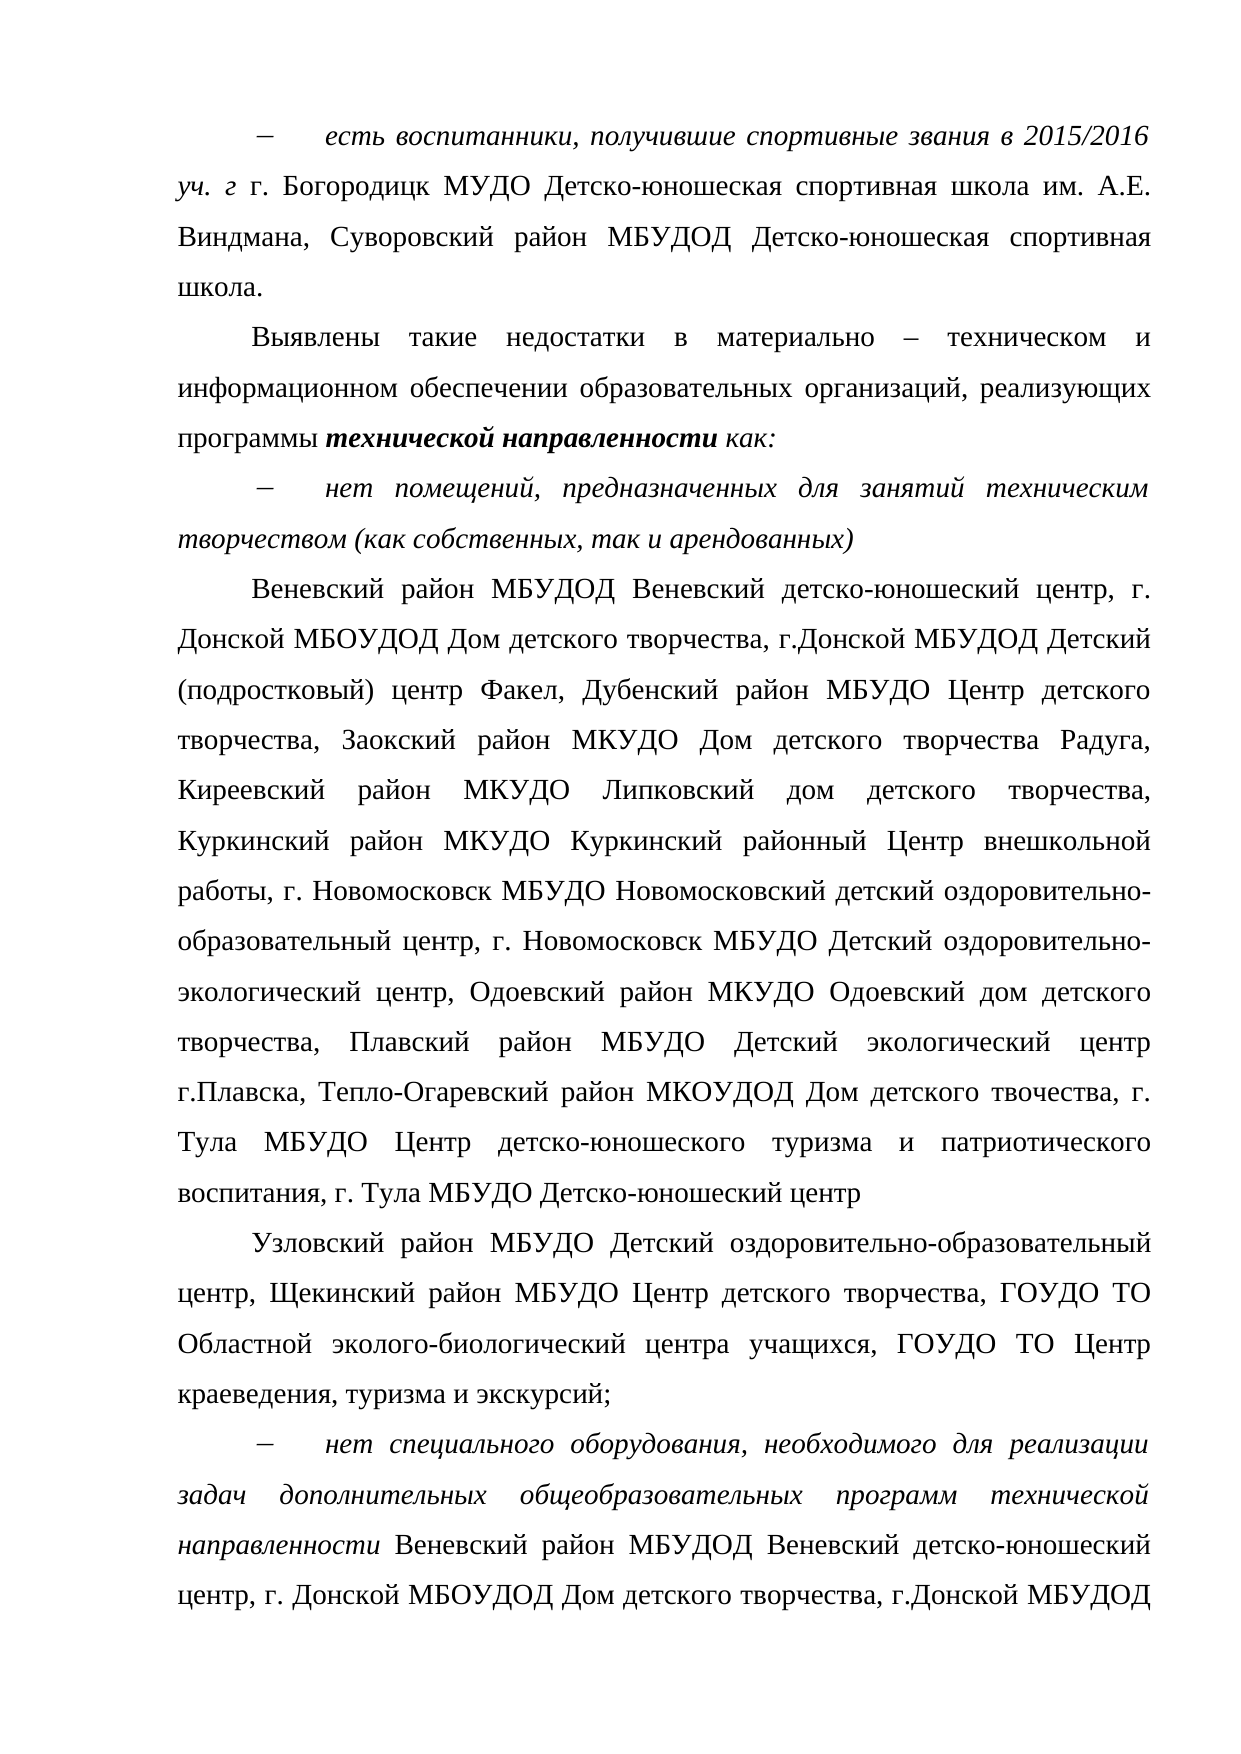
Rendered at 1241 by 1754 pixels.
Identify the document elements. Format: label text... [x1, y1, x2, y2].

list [177, 1426, 1152, 1611]
list нет помещений, предназначенных для занятий техническим творчеством (как собственных, так и арендованных) [177, 470, 1152, 554]
list Выявлены такие недостатки в материально – техническом и информационном обеспечении образовательных организаций, реализующих программы технической направленности как: [177, 319, 1152, 454]
text Веневский район МБУДОД Веневский детско-юношеский центр, г. Донской МБОУДОД Дом детского творчества, г.Донской МБУДОД Детский (подростковый) центр Факел, Дубенский район МБУДО Центр детского творчества, Заокский район МКУДО Дом детского творчества Радуга, Киреевский район МКУДО Липковский дом детского творчества, Куркинский район МКУДО Куркинский районный Центр внешкольной работы, г. Новомосковск МБУДО Новомосковский детский оздоровительно-образовательный центр, г. Новомосковск МБУДО Детский оздоровительно-экологический центр, Одоевский район МКУДО Одоевский дом детского творчества, Плавский район МБУДО Детский экологический центр г.Плавска, Тепло-Огаревский район МКОУДОД Дом детского твочества, г. Тула МБУДО Центр детско-юношеского туризма и патриотического воспитания, г. Тула МБУДО Детско-юношеский центр [177, 571, 1152, 1208]
text Узловский район МБУДО Детский оздоровительно-образовательный центр, Щекинский район МБУДО Центр детского творчества, ГОУДО ТО Областной эколого-биологический центра учащихся, ГОУДО ТО Центр краеведения, туризма и экскурсий; [177, 1225, 1152, 1410]
list есть воспитанники, получившие спортивные звания в 2015/2016 уч. г г. Богородицк МУДО Детско-юношеская спортивная школа им. А.Е. Виндмана, Суворовский район МБУДОД Детско-юношеская спортивная школа. [177, 118, 1152, 303]
